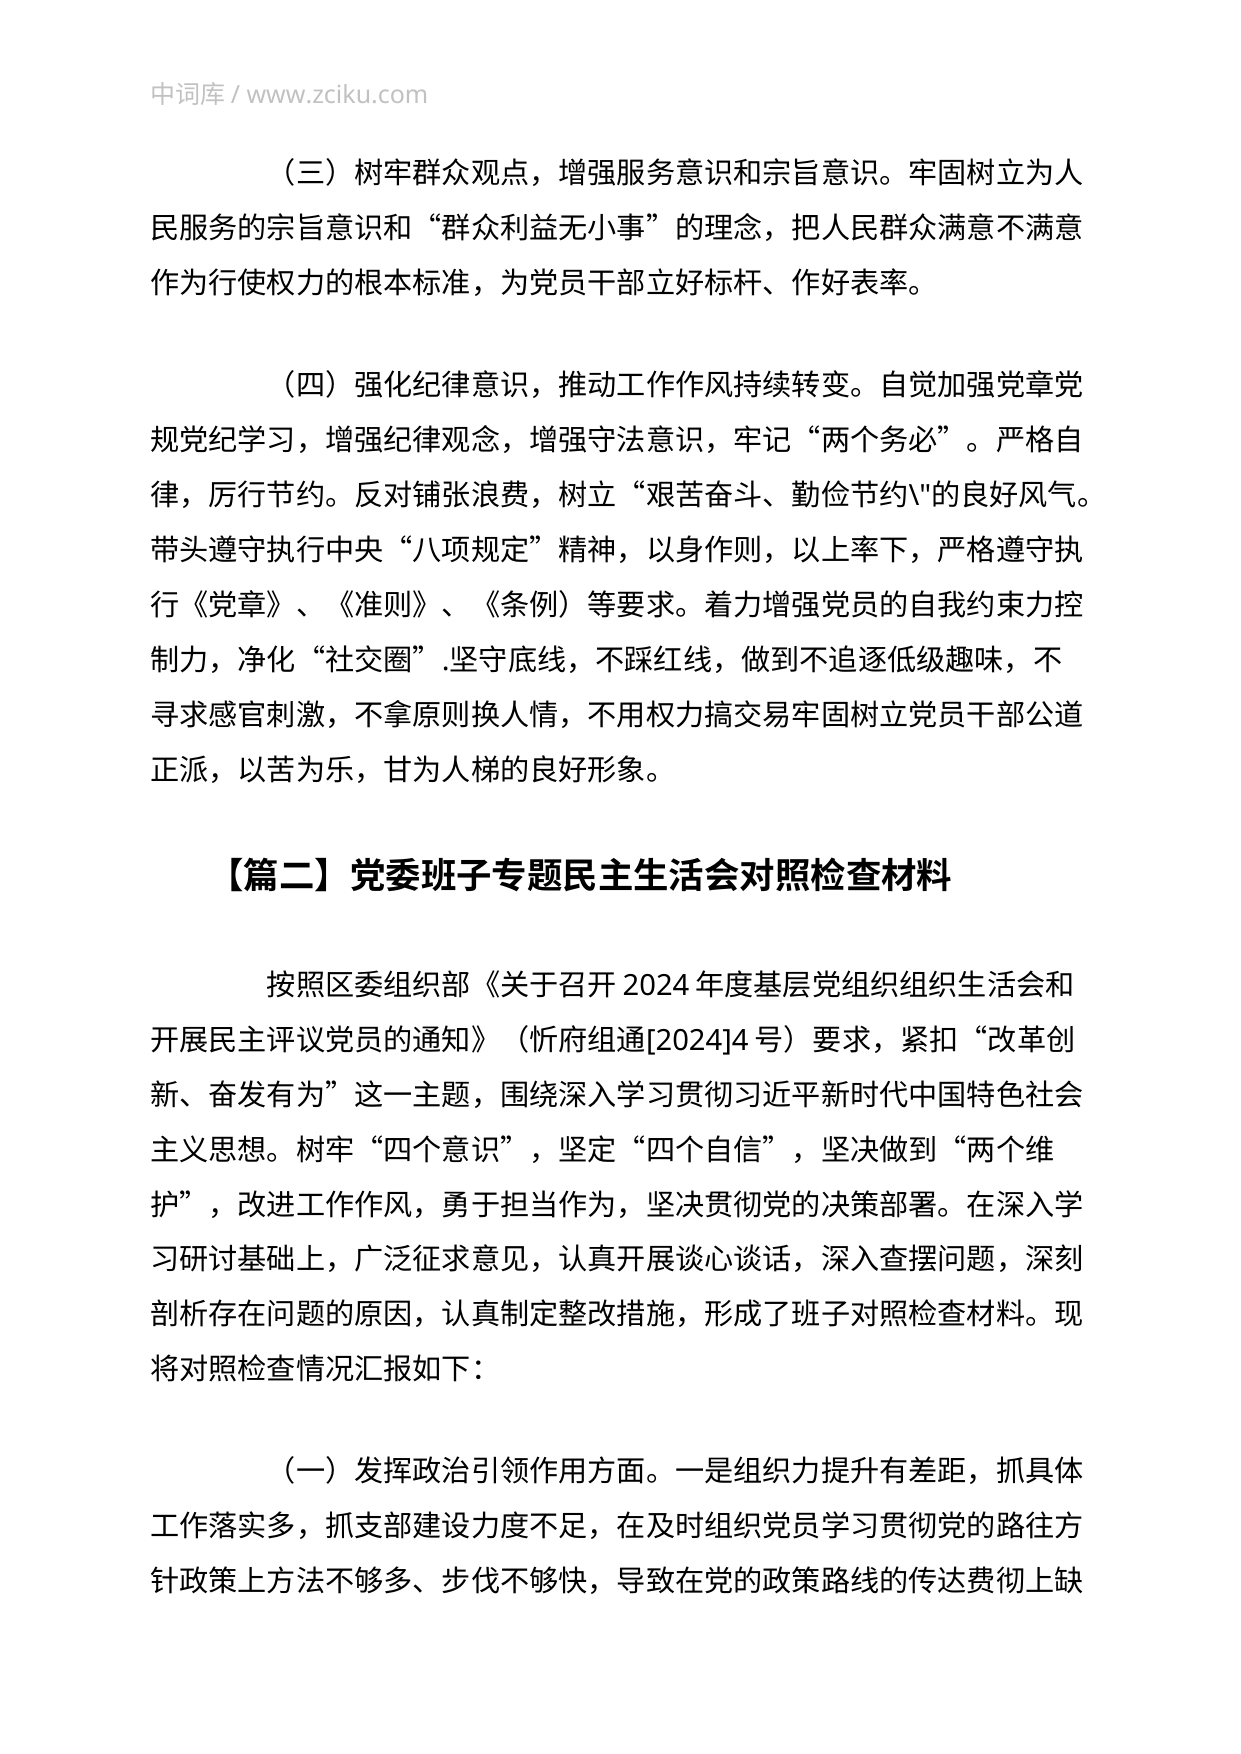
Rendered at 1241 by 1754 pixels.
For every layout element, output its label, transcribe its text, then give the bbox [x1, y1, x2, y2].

text （三）树牢群众观点，增强服务意识和宗旨意识。牢固树立为人民服务的宗旨意识和“群众利益无小事”的理念，把人民群众满意不满意作为行使权力的根本标准，为党员干部立好标杆、作好表率。 [150, 150, 1090, 302]
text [150, 1447, 1090, 1599]
text 按照区委组织部《关于召开2024年度基层党组织组织生活会和开展民主评议党员的通知》（忻府组通[2024]4号）要求，紧扣“改革创新、奋发有为”这一主题，围绕深入学习贯彻习近平新时代中国特色社会主义思想。树牢“四个意识”，坚定“四个自信”，坚决做到“两个维护”，改进工作作风，勇于担当作为，坚决贯彻党的决策部署。在深入学习研讨基础上，广泛征求意见，认真开展谈心谈话，深入查摆问题，深刻剖析存在问题的原因，认真制定整改措施，形成了班子对照检查材料。现将对照检查情况汇报如下： [150, 961, 1090, 1388]
text （四）强化纪律意识，推动工作作风持续转变。自觉加强党章党规党纪学习，增强纪律观念，增强守法意识，牢记“两个务必”。严格自律，厉行节约。反对铺张浪费，树立“艰苦奋斗、勤俭节约\"的良好风气。带头遵守执行中央“八项规定”精神，以身作则，以上率下，严格遵守执行《党章》、《准则》、《条例）等要求。着力增强党员的自我约束力控制力，净化“社交圈”.坚守底线，不踩红线，做到不追逐低级趣味，不寻求感官刺激，不拿原则换人情，不用权力搞交易牢固树立党员干部公道正派，以苦为乐，甘为人梯的良好形象。 [150, 362, 1090, 788]
text 【篇二】党委班子专题民主生活会对照检查材料 [150, 848, 1090, 899]
